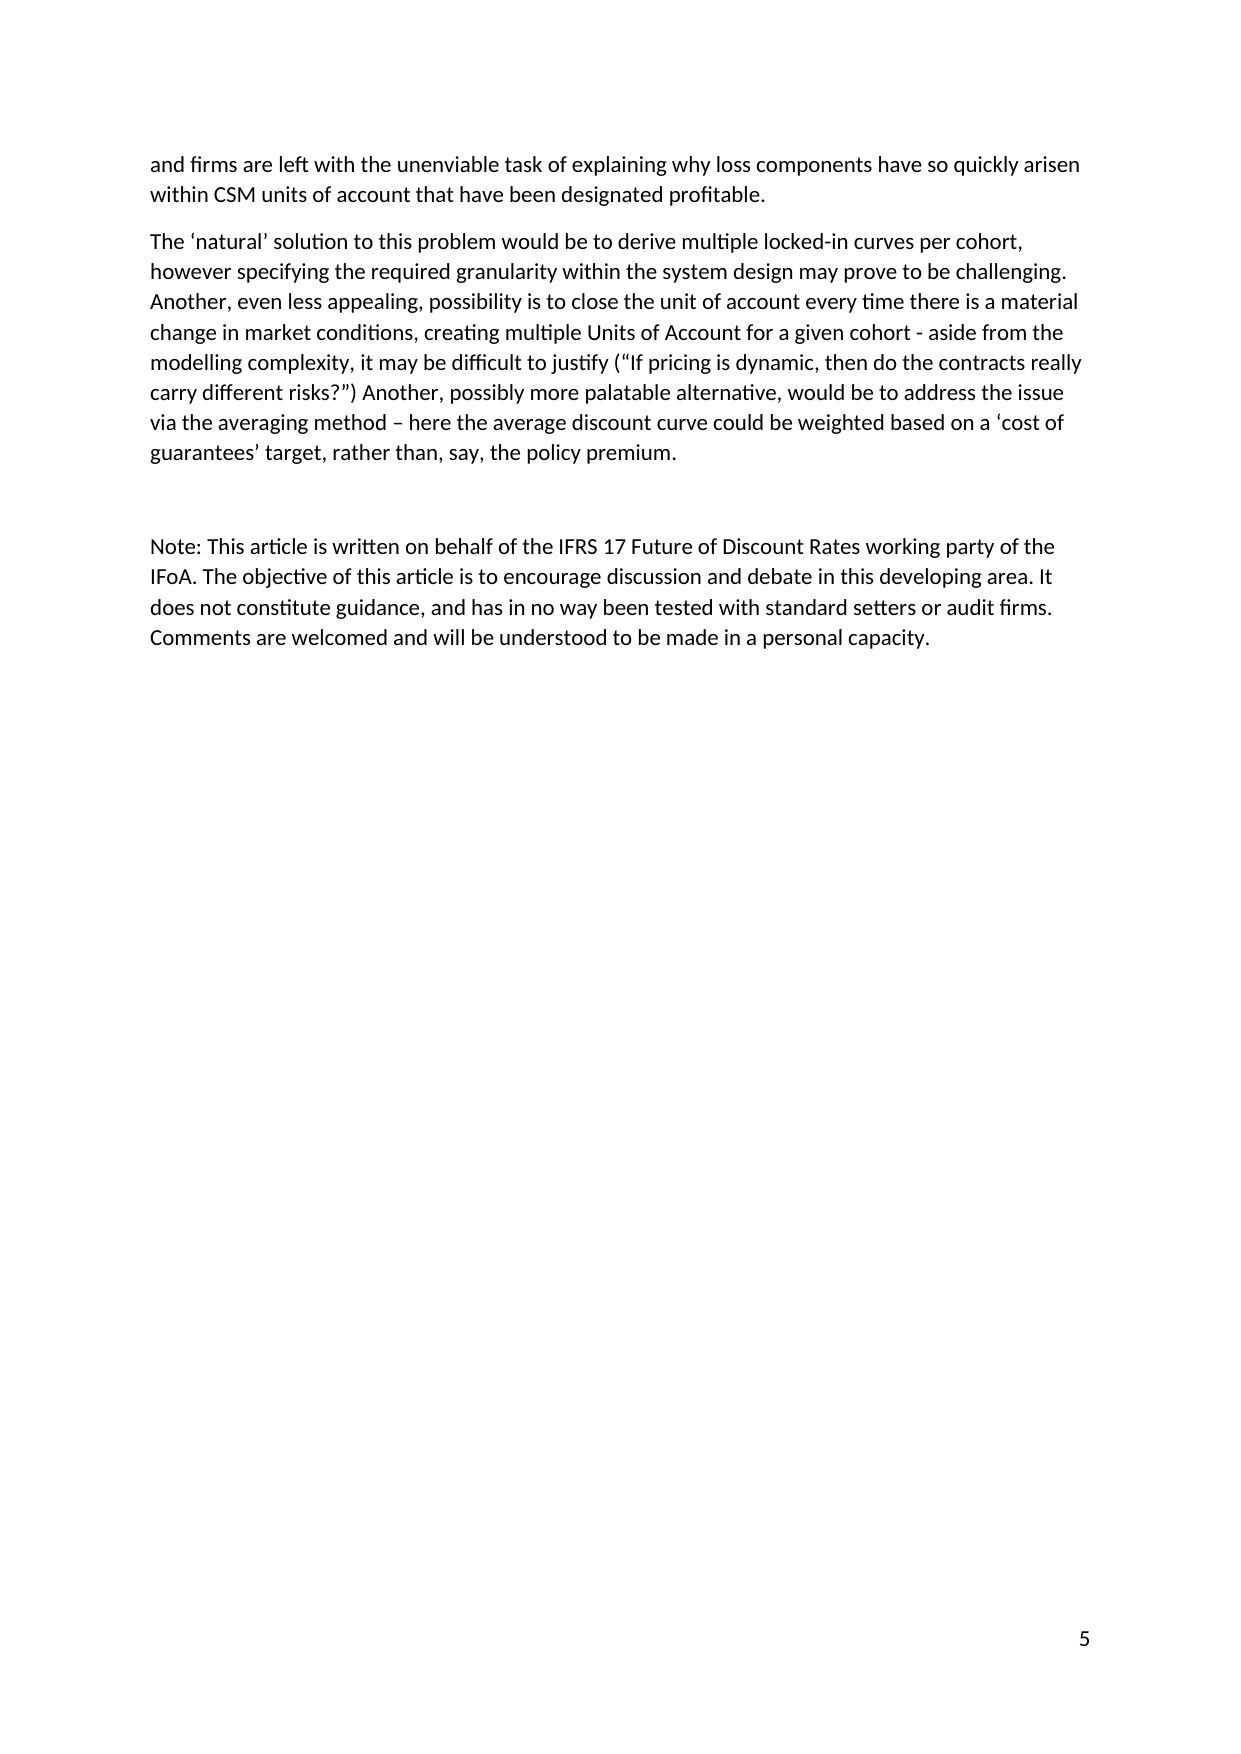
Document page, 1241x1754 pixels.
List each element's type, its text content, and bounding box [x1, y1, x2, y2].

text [150, 150, 1090, 208]
text The ‘natural’ solution to this problem would be to derive multiple locked-in curves per cohort, however specifying the required granularity within the system design may prove to be challenging. Another, even less appealing, possibility is to close the unit of account every time there is a material change in market conditions, creating multiple Units of Account for a given cohort - aside from the modelling complexity, it may be difficult to justify (“If pricing is dynamic, then do the contracts really carry different risks?”) Another, possibly more palatable alternative, would be to address the issue via the averaging method – here the average discount curve could be weighted based on a ‘cost of guarantees’ target, rather than, say, the policy premium. [150, 227, 1090, 467]
text Note: This article is written on behalf of the IFRS 17 Future of Discount Rates working party of the IFoA. The objective of this article is to encourage discussion and debate in this developing area. It does not constitute guidance, and has in no way been tested with standard setters or audit firms. Comments are welcomed and will be understood to be made in a personal capacity. [150, 532, 1090, 651]
